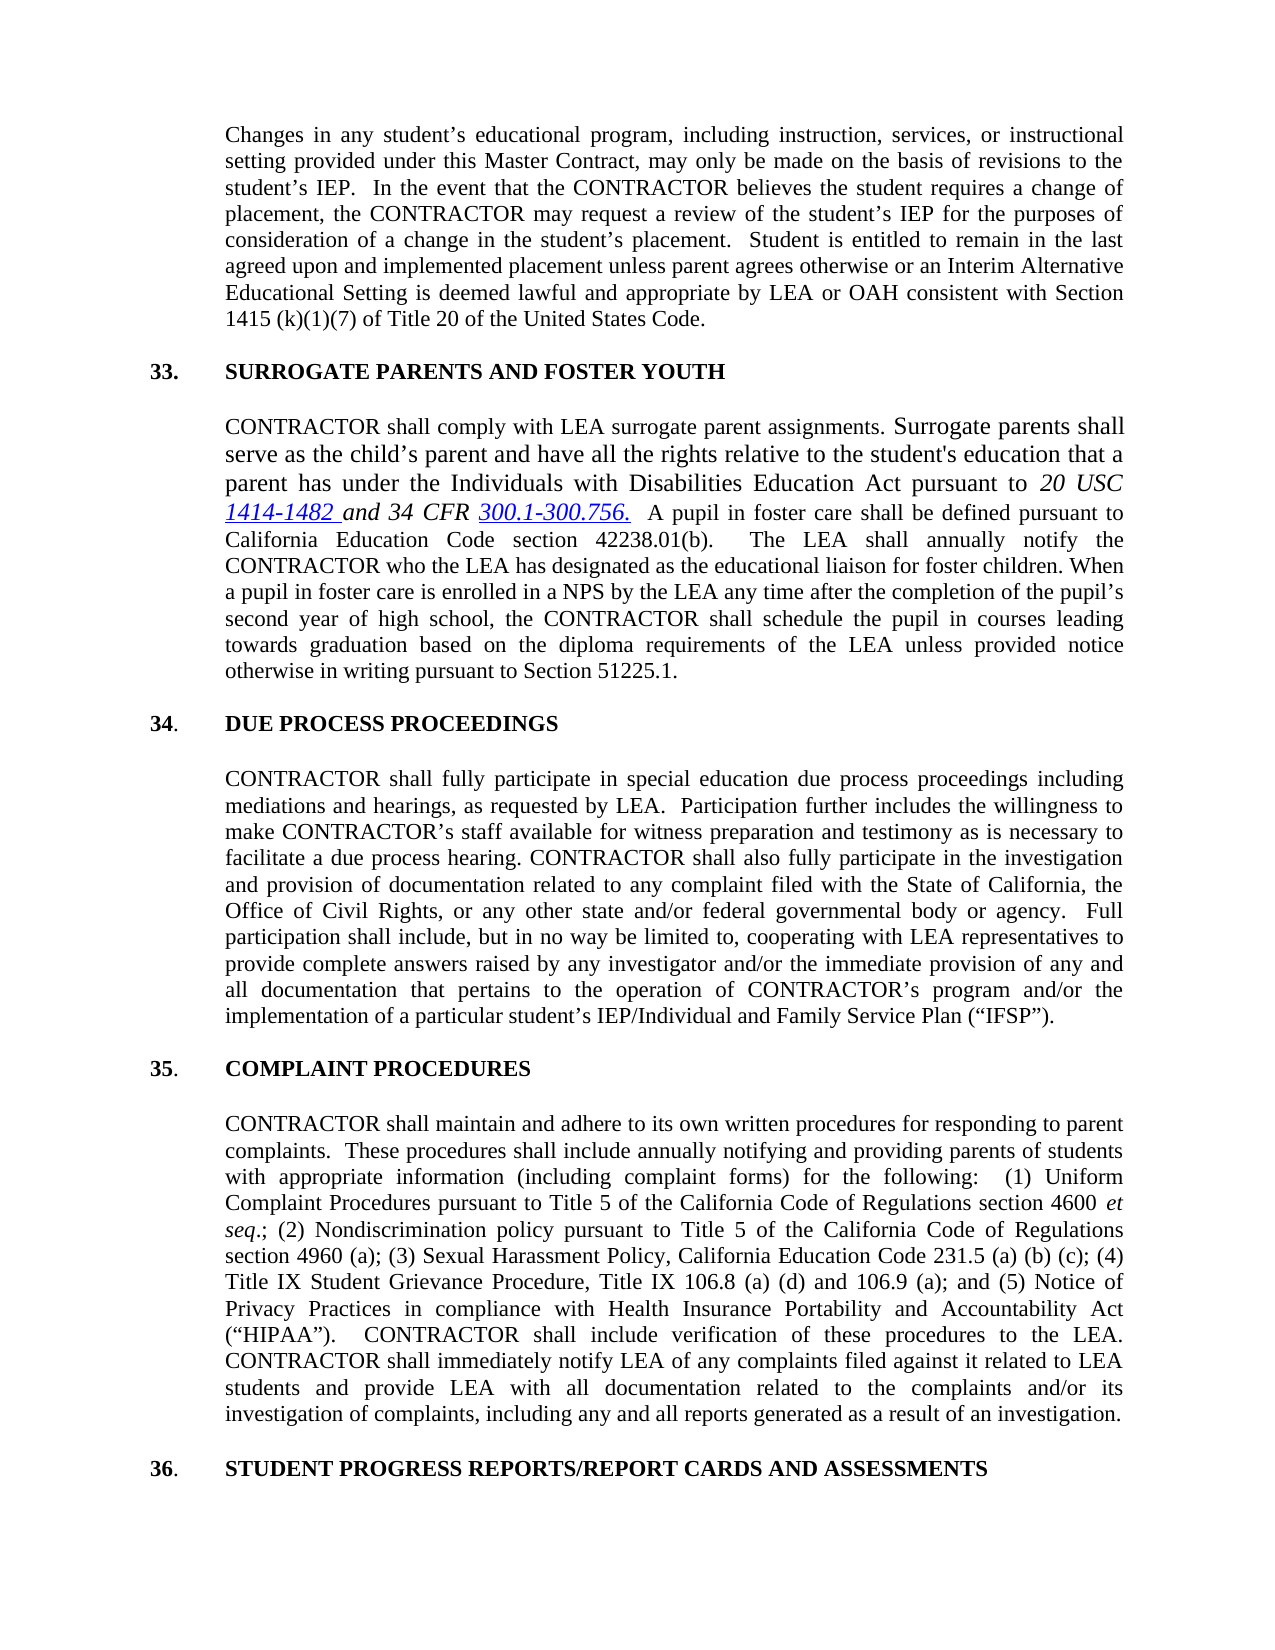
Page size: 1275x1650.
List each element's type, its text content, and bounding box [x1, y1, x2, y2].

text Changes in any student’s educational program, including instruction, services, or instructional setting provided under this Master Contract, may only be made on the basis of revisions to the student’s IEP. In the event that the CONTRACTOR believes the student requires a change of placement, the CONTRACTOR may request a review of the student’s IEP for the purposes of consideration of a change in the student’s placement. Student is entitled to remain in the last agreed upon and implemented placement unless parent agrees otherwise or an Interim Alternative Educational Setting is deemed lawful and appropriate by LEA or OAH consistent with Section 1415 (k)(1)(7) of Title 20 of the United States Code. [225, 121, 1125, 332]
text 33. SURROGATE PARENTS AND FOSTER YOUTH [150, 358, 1125, 384]
text 36. STUDENT PROGRESS REPORTS/REPORT CARDS AND ASSESSMENTS [150, 1455, 1125, 1482]
text 34. DUE PROCESS PROCEEDINGS [150, 710, 1125, 737]
text CONTRACTOR shall maintain and adhere to its own written procedures for responding to parent complaints. These procedures shall include annually notifying and providing parents of students with appropriate information (including complaint forms) for the following: (1) Uniform Complaint Procedures pursuant to Title 5 of the California Code of Regulations section 4600 et seq.; (2) Nondiscrimination policy pursuant to Title 5 of the California Code of Regulations section 4960 (a); (3) Sexual Harassment Policy, California Education Code 231.5 (a) (b) (c); (4) Title IX Student Grievance Procedure, Title IX 106.8 (a) (d) and 106.9 (a); and (5) Notice of Privacy Practices in compliance with Health Insurance Portability and Accountability Act (“HIPAA”). CONTRACTOR shall include verification of these procedures to the LEA. CONTRACTOR shall immediately notify LEA of any complaints filed against it related to LEA students and provide LEA with all documentation related to the complaints and/or its investigation of complaints, including any and all reports generated as a result of an investigation. [150, 1110, 1125, 1427]
text 35. COMPLAINT PROCEDURES [150, 1055, 1125, 1082]
text CONTRACTOR shall comply with LEA surrogate parent assignments. Surrogate parents shall serve as the child’s parent and have all the rights relative to the student's education that a parent has under the Individuals with Disabilities Education Act pursuant to 20 USC 1414-1482 and 34 CFR 300.1-300.756. A pupil in foster care shall be defined pursuant to California Education Code section 42238.01(b). The LEA shall annually notify the CONTRACTOR who the LEA has designated as the educational liaison for foster children. When a pupil in foster care is enrolled in a NPS by the LEA any time after the completion of the pupil’s second year of high school, the CONTRACTOR shall schedule the pupil in courses leading towards graduation based on the diploma requirements of the LEA unless provided notice otherwise in writing pursuant to Section 51225.1. [150, 411, 1125, 684]
text CONTRACTOR shall fully participate in special education due process proceedings including mediations and hearings, as requested by LEA. Participation further includes the willingness to make CONTRACTOR’s staff available for witness preparation and testimony as is necessary to facilitate a due process hearing. CONTRACTOR shall also fully participate in the investigation and provision of documentation related to any complaint filed with the State of California, the Office of Civil Rights, or any other state and/or federal governmental body or agency. Full participation shall include, but in no way be limited to, cooperating with LEA representatives to provide complete answers raised by any investigator and/or the immediate provision of any and all documentation that pertains to the operation of CONTRACTOR’s program and/or the implementation of a particular student’s IEP/Individual and Family Service Plan (“IFSP”). [225, 765, 1125, 1029]
